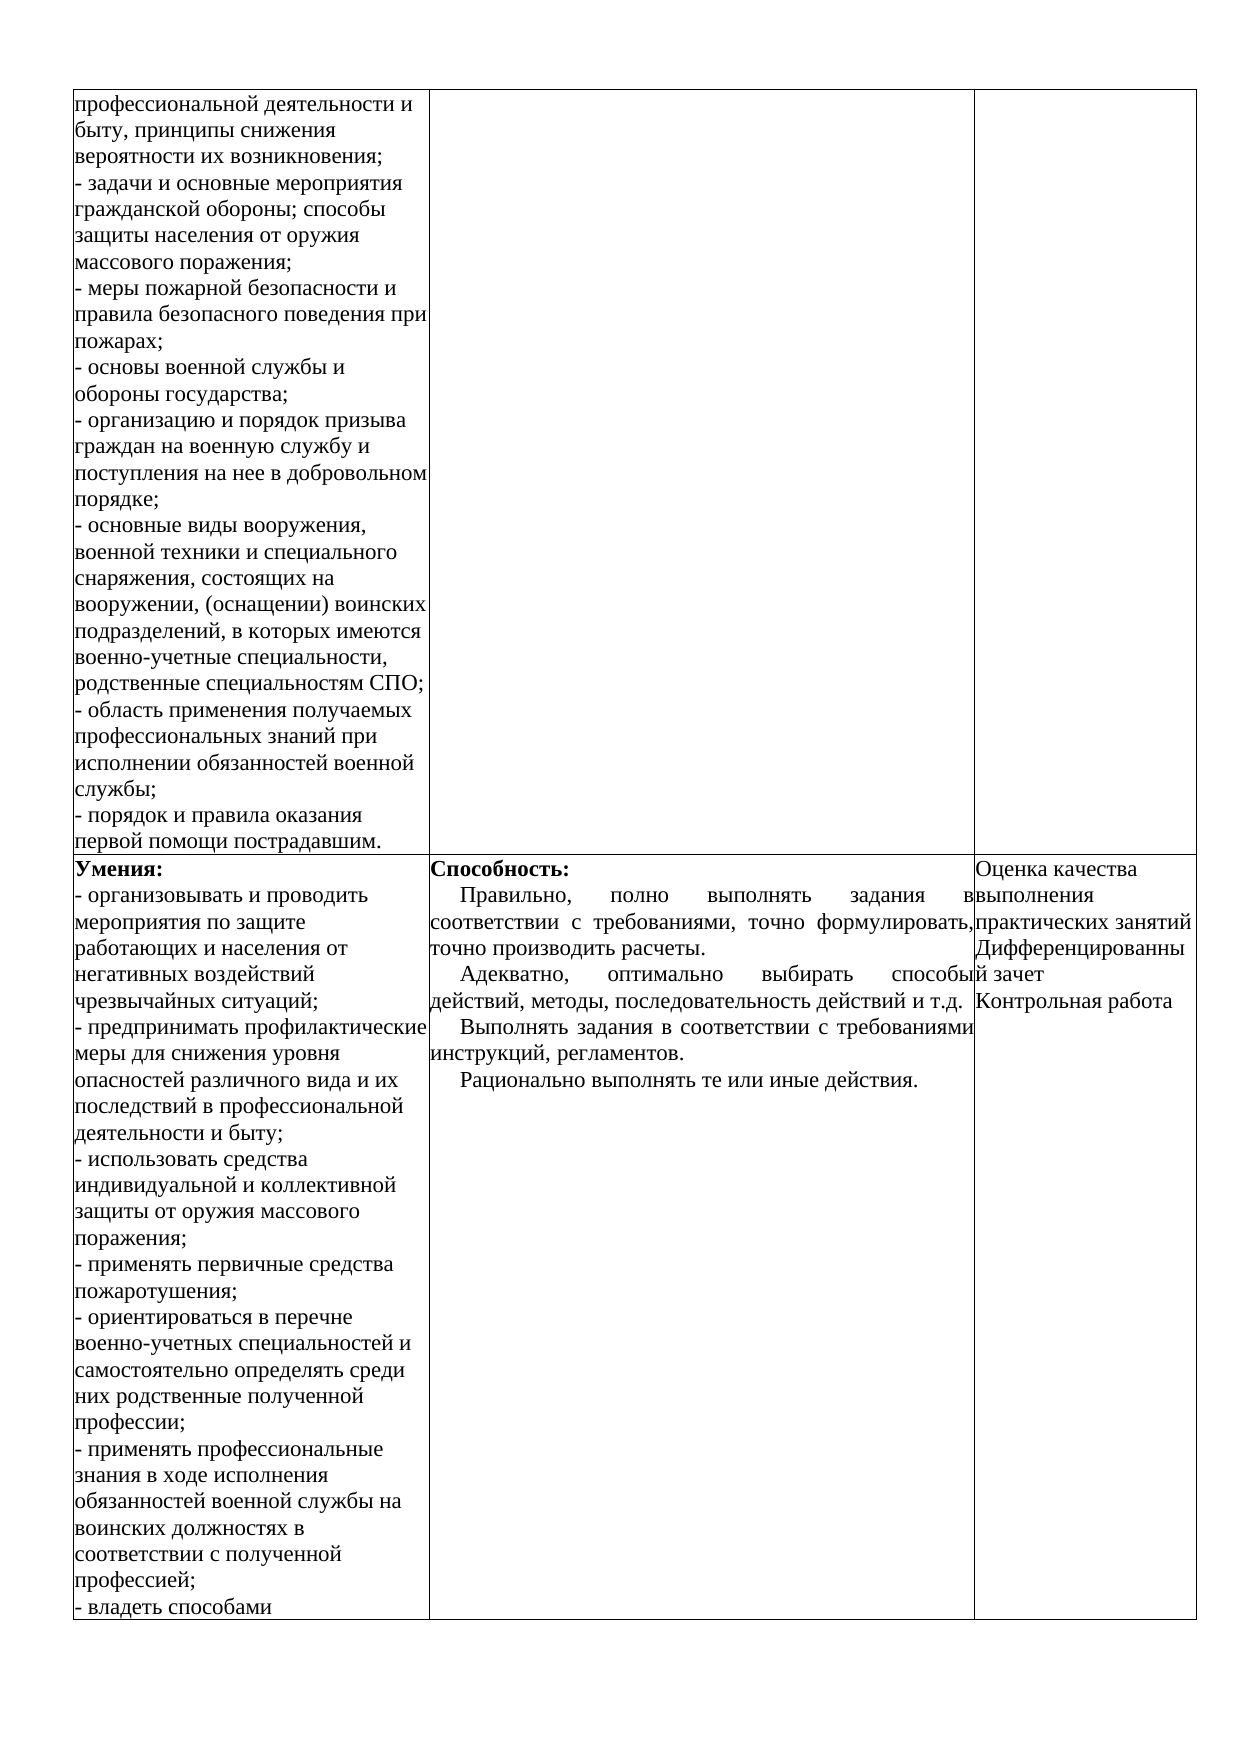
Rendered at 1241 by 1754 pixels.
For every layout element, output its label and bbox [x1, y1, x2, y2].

table_cell [430, 90, 974, 854]
table_cell [74, 90, 429, 854]
table_cell [975, 90, 1196, 854]
table_cell [74, 855, 429, 1619]
table_cell [430, 855, 974, 1619]
table_cell [975, 855, 1196, 1619]
